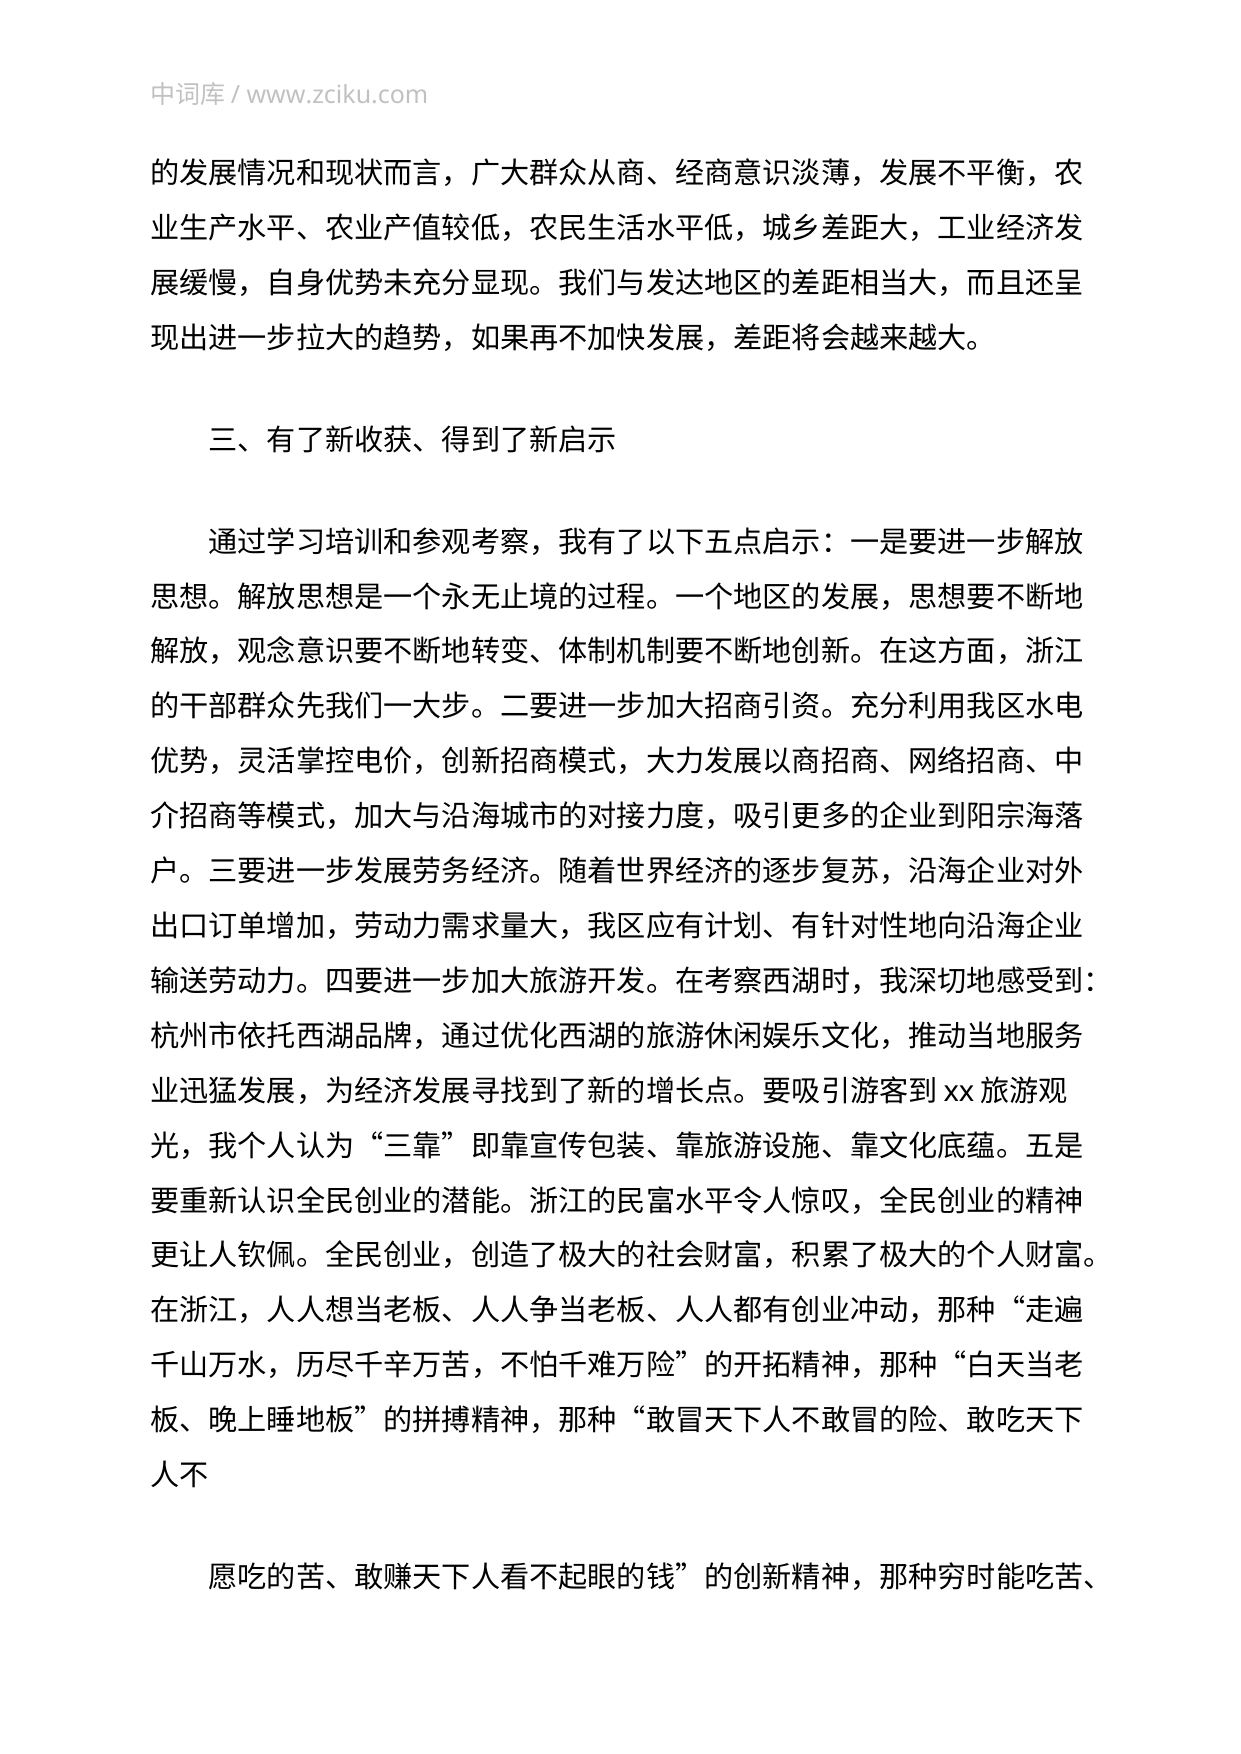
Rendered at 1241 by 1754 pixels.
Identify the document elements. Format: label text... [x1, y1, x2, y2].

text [150, 150, 1090, 357]
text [150, 1553, 1090, 1596]
text 三、有了新收获、得到了新启示 [150, 416, 1090, 459]
text 通过学习培训和参观考察，我有了以下五点启示：一是要进一步解放思想。解放思想是一个永无止境的过程。一个地区的发展，思想要不断地解放，观念意识要不断地转变、体制机制要不断地创新。在这方面，浙江的干部群众先我们一大步。二要进一步加大招商引资。充分利用我区水电优势，灵活掌控电价，创新招商模式，大力发展以商招商、网络招商、中介招商等模式，加大与沿海城市的对接力度，吸引更多的企业到阳宗海落户。三要进一步发展劳务经济。随着世界经济的逐步复苏，沿海企业对外出口订单增加，劳动力需求量大，我区应有计划、有针对性地向沿海企业输送劳动力。四要进一步加大旅游开发。在考察西湖时，我深切地感受到：杭州市依托西湖品牌，通过优化西湖的旅游休闲娱乐文化，推动当地服务业迅猛发展，为经济发展寻找到了新的增长点。要吸引游客到xx旅游观光，我个人认为“三靠”即靠宣传包装、靠旅游设施、靠文化底蕴。五是要重新认识全民创业的潜能。浙江的民富水平令人惊叹，全民创业的精神更让人钦佩。全民创业，创造了极大的社会财富，积累了极大的个人财富。在浙江，人人想当老板、人人争当老板、人人都有创业冲动，那种“走遍千山万水，历尽千辛万苦，不怕千难万险”的开拓精神，那种“白天当老板、晚上睡地板”的拼搏精神，那种“敢冒天下人不敢冒的险、敢吃天下人不 [150, 518, 1090, 1494]
